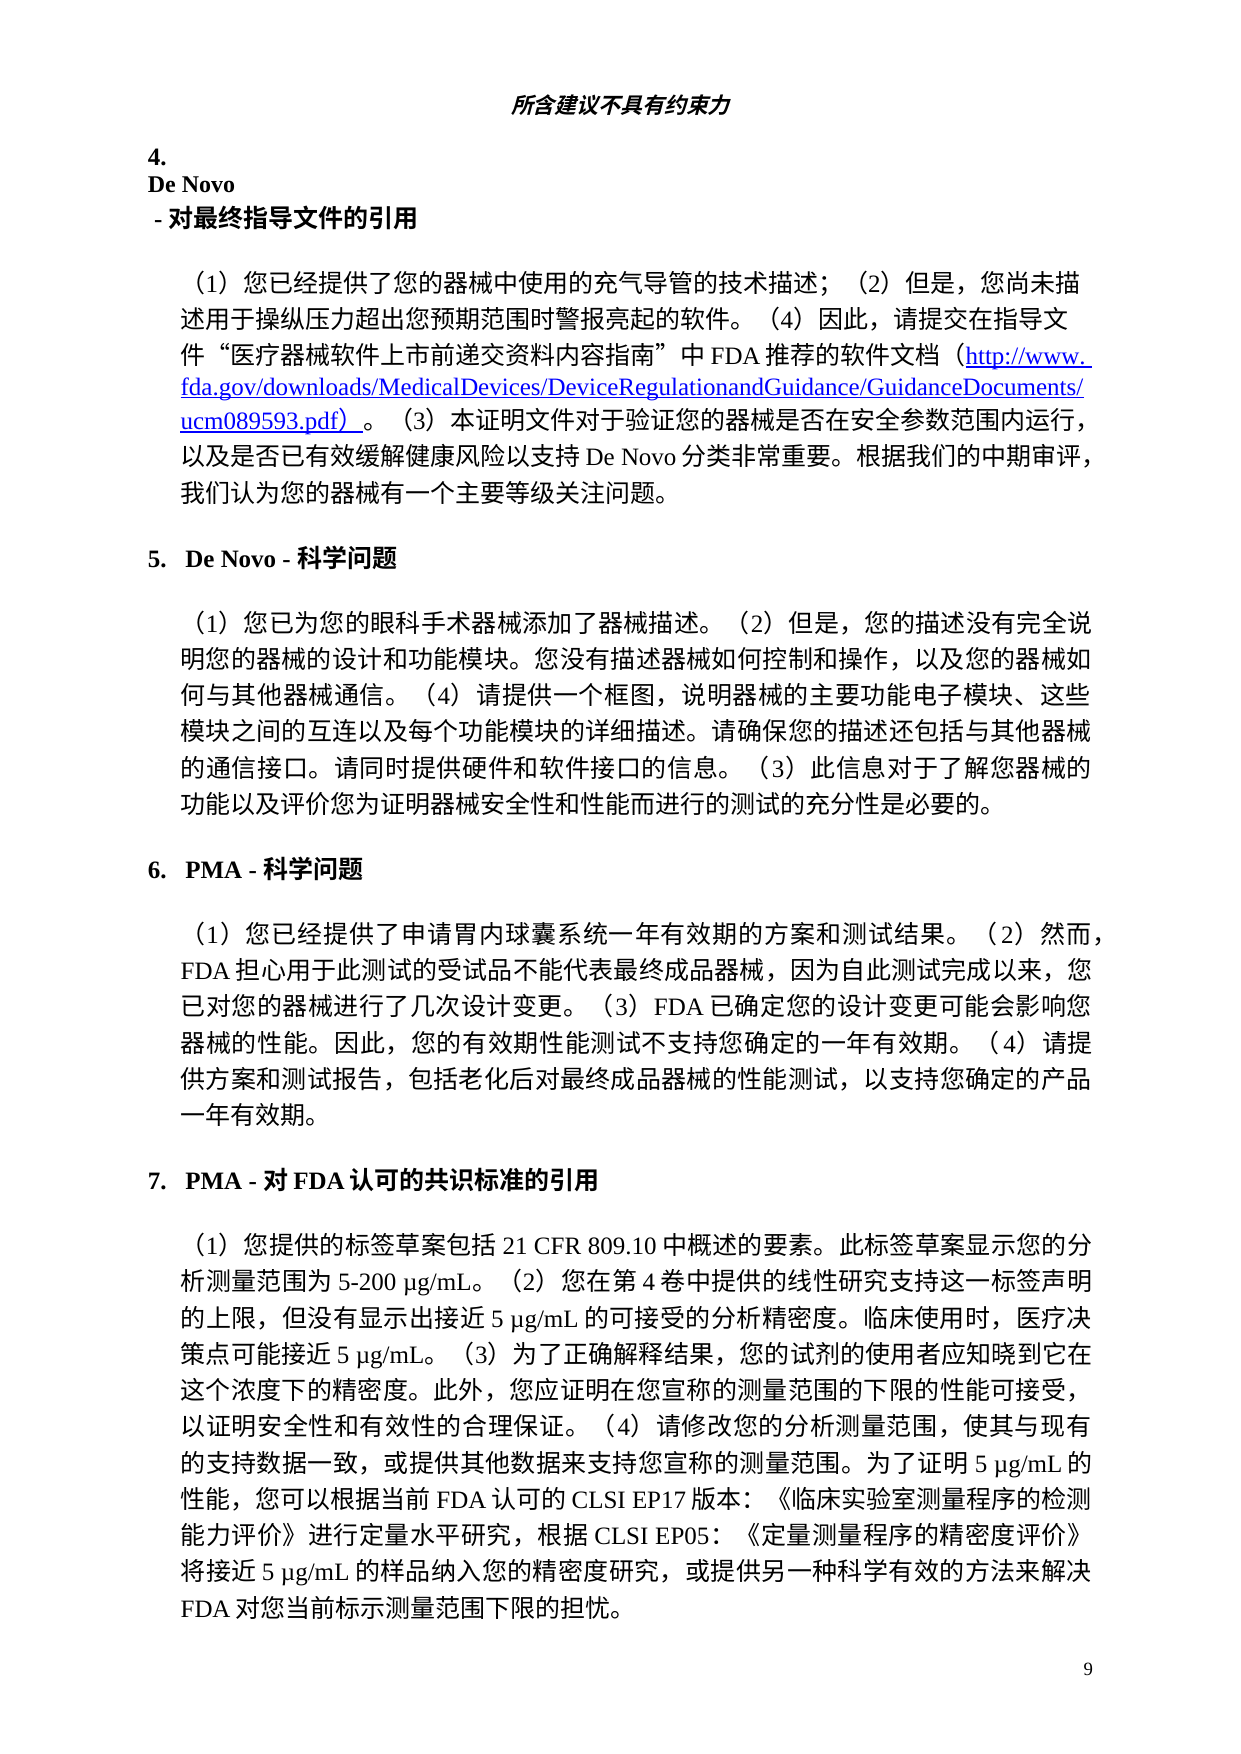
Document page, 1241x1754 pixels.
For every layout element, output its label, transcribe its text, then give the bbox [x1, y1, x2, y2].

text 4. [148, 142, 1093, 171]
text （1）您已为您的眼科手术器械添加了器械描述。（2）但是，您的描述没有完全说明您的器械的设计和功能模块。您没有描述器械如何控制和操作，以及您的器械如何与其他器械通信。（4）请提供一个框图，说明器械的主要功能电子模块、这些模块之间的互连以及每个功能模块的详细描述。请确保您的描述还包括与其他器械的通信接口。请同时提供硬件和软件接口的信息。（3）此信息对于了解您器械的功能以及评价您为证明器械安全性和性能而进行的测试的充分性是必要的。 [180, 603, 1093, 821]
text 6. PMA - 科学问题 [148, 849, 1093, 886]
text De Novo [148, 171, 1093, 198]
text （1）您已经提供了您的器械中使用的充气导管的技术描述；（2）但是，您尚未描述用于操纵压力超出您预期范围时警报亮起的软件。（4）因此，请提交在指导文件“医疗器械软件上市前递交资料内容指南”中FDA推荐的软件文档（http://www. fda.gov/downloads/MedicalDevices/DeviceRegulationandGuidance/GuidanceDocuments/ucm089593.pdf）。（3）本证明文件对于验证您的器械是否在安全参数范围内运行，以及是否已有效缓解健康风险以支持De Novo分类非常重要。根据我们的中期审评，我们认为您的器械有一个主要等级关注问题。 [180, 263, 1093, 509]
text - 对最终指导文件的引用 [148, 198, 1093, 234]
text 5. De Novo - 科学问题 [148, 538, 1093, 574]
text （1）您已经提供了申请胃内球囊系统一年有效期的方案和测试结果。（2）然而，FDA担心用于此测试的受试品不能代表最终成品器械，因为自此测试完成以来，您已对您的器械进行了几次设计变更。（3）FDA已确定您的设计变更可能会影响您器械的性能。因此，您的有效期性能测试不支持您确定的一年有效期。（4）请提供方案和测试报告，包括老化后对最终成品器械的性能测试，以支持您确定的产品一年有效期。 [180, 914, 1093, 1132]
text 7. PMA - 对FDA认可的共识标准的引用 [148, 1161, 1093, 1197]
text （1）您提供的标签草案包括21 CFR 809.10中概述的要素。此标签草案显示您的分析测量范围为5-200 µg/mL。（2）您在第4卷中提供的线性研究支持这一标签声明的上限，但没有显示出接近5 µg/mL的可接受的分析精密度。临床使用时，医疗决策点可能接近5 µg/mL。（3）为了正确解释结果，您的试剂的使用者应知晓到它在这个浓度下的精密度。此外，您应证明在您宣称的测量范围的下限的性能可接受，以证明安全性和有效性的合理保证。（4）请修改您的分析测量范围，使其与现有的支持数据一致，或提供其他数据来支持您宣称的测量范围。为了证明5 µg/mL的性能，您可以根据当前FDA认可的CLSI EP17版本：《临床实验室测量程序的检测能力评价》进行定量水平研究，根据CLSI EP05：《定量测量程序的精密度评价》将接近5 µg/mL的样品纳入您的精密度研究，或提供另一种科学有效的方法来解决FDA对您当前标示测量范围下限的担忧。 [180, 1226, 1093, 1624]
